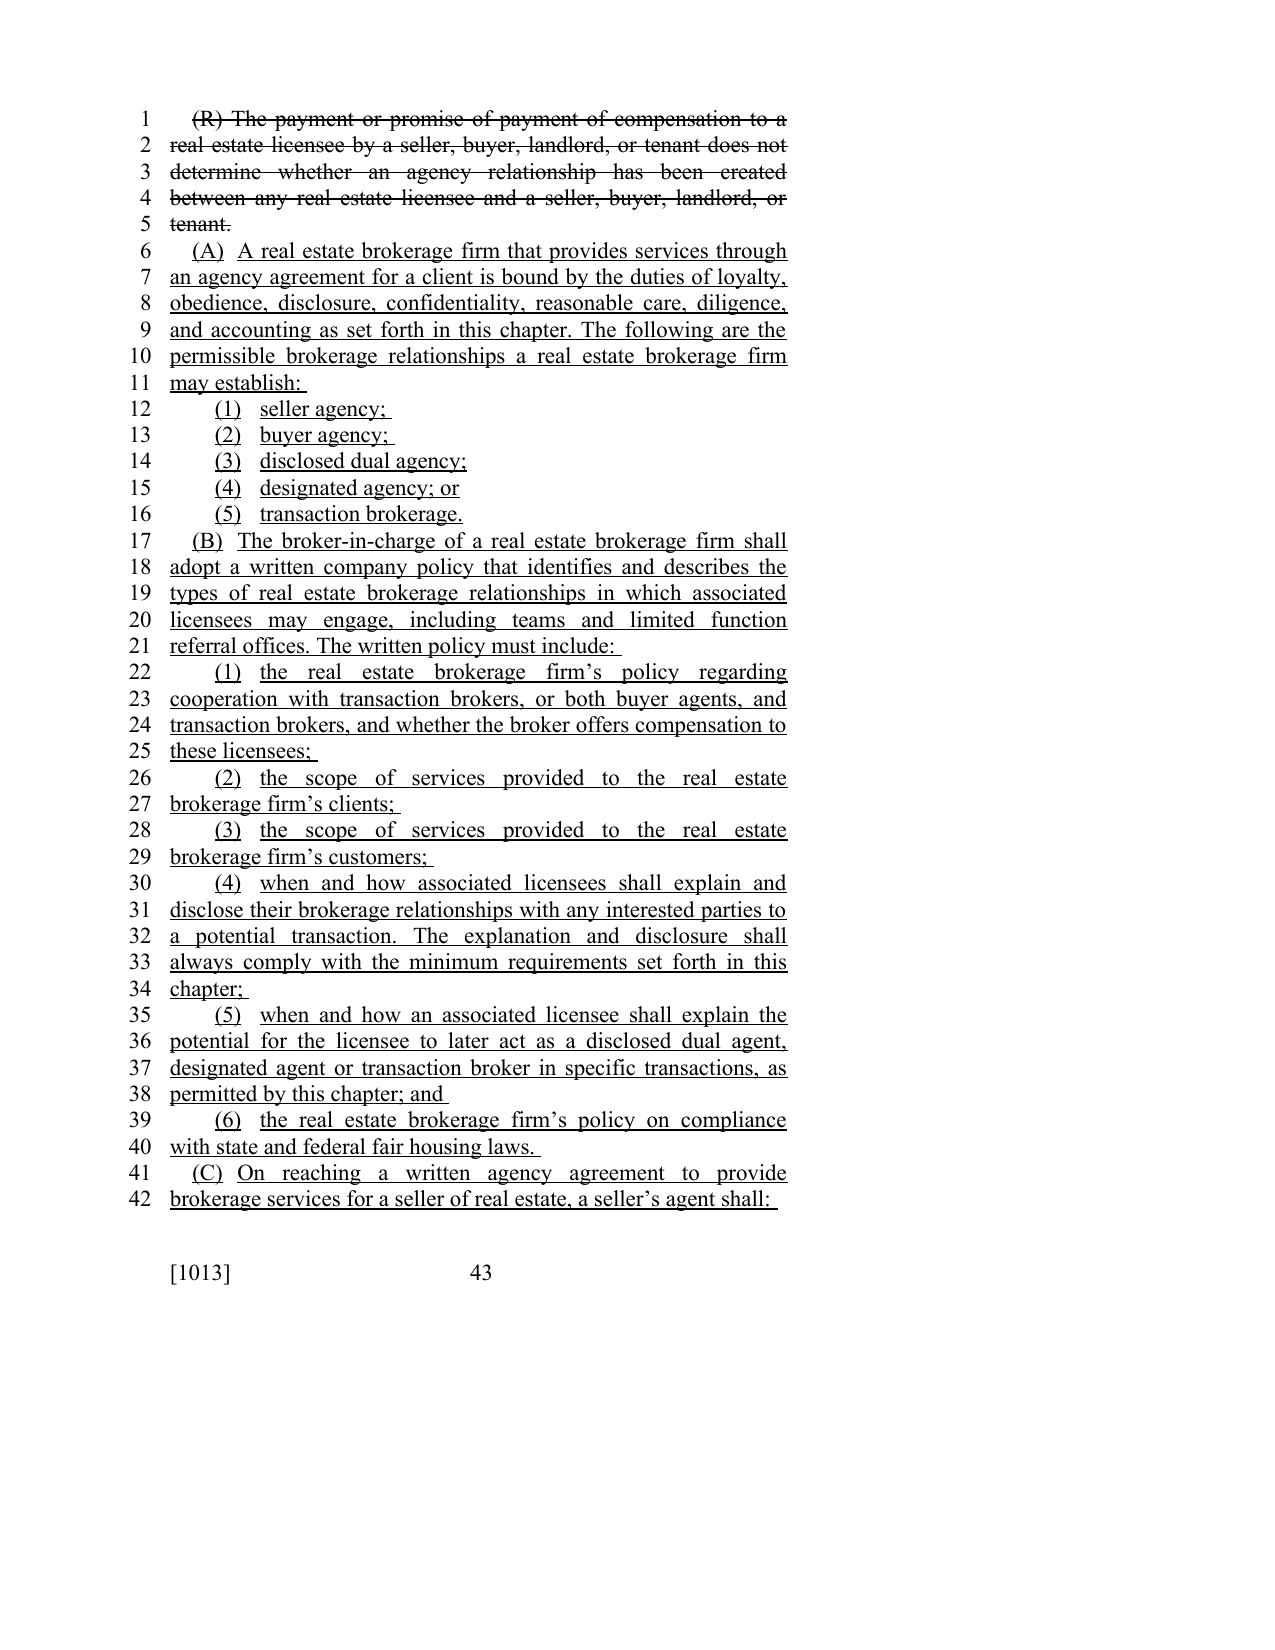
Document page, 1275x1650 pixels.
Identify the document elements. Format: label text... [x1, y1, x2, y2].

text (C) On reaching a written agency agreement to provide brokerage services for a seller of real estate, a seller’s agent shall: [169, 1159, 787, 1212]
text (4) when and how associated licensees shall explain and disclose their brokerage relationships with any interested parties to a potential transaction. The explanation and disclosure shall always comply with the minimum requirements set forth in this chapter; [169, 869, 787, 919]
text (B) The broker-in-charge of a real estate brokerage firm shall adopt a written company policy that identifies and describes the types of real estate brokerage relationships in which associated licensees may engage, including teams and limited function referral offices. The written policy must include: [169, 527, 787, 576]
text (6) the real estate brokerage firm’s policy on compliance with state and federal fair housing laws. [169, 1106, 787, 1159]
text (5) transaction brokerage. [169, 500, 787, 527]
text (5) when and how an associated licensee shall explain the potential for the licensee to later act as a disclosed dual agent, designated agent or transaction broker in specific transactions, as permitted by this chapter; and [169, 1078, 787, 1106]
text (2) the scope of services provided to the real estate brokerage firm’s clients; [169, 764, 787, 817]
text (4) designated agency; or [169, 474, 787, 500]
text (3) disclosed dual agency; [169, 448, 787, 474]
text (1) the real estate brokerage firm’s policy regarding cooperation with transaction brokers, or both buyer agents, and transaction brokers, and whether the broker offers compensation to these licensees; [169, 709, 787, 734]
text (4) when and how associated licensees shall explain and disclose their brokerage relationships with any interested parties to a potential transaction. The explanation and disclosure shall always comply with the minimum requirements set forth in this chapter; [169, 972, 787, 1001]
text (3) the scope of services provided to the real estate brokerage firm’s customers; [169, 817, 787, 869]
text (5) when and how an associated licensee shall explain the potential for the licensee to later act as a disclosed dual agent, designated agent or transaction broker in specific transactions, as permitted by this chapter; and [169, 1001, 787, 1050]
text (2) buyer agency; [169, 421, 787, 448]
text (R) The payment or promise of payment of compensation to a real estate licensee by a seller, buyer, landlord, or tenant does not determine whether an agency relationship has been created between any real estate licensee and a seller, buyer, landlord, or tenant. [169, 199, 787, 237]
text (5) when and how an associated licensee shall explain the potential for the licensee to later act as a disclosed dual agent, designated agent or transaction broker in specific transactions, as permitted by this chapter; and [169, 1051, 787, 1077]
text (1) the real estate brokerage firm’s policy regarding cooperation with transaction brokers, or both buyer agents, and transaction brokers, and whether the broker offers compensation to these licensees; [169, 735, 787, 764]
text (A) A real estate brokerage firm that provides services through an agency agreement for a client is bound by the duties of loyalty, obedience, disclosure, confidentiality, reasonable care, diligence, and accounting as set forth in this chapter. The following are the permissible brokerage relationships a real estate brokerage firm may establish: [169, 237, 787, 286]
text (1) the real estate brokerage firm’s policy regarding cooperation with transaction brokers, or both buyer agents, and transaction brokers, and whether the broker offers compensation to these licensees; [169, 658, 787, 708]
text (R) The payment or promise of payment of compensation to a real estate licensee by a seller, buyer, landlord, or tenant does not determine whether an agency relationship has been created between any real estate licensee and a seller, buyer, landlord, or tenant. [169, 105, 787, 146]
text (1) seller agency; [169, 395, 787, 421]
